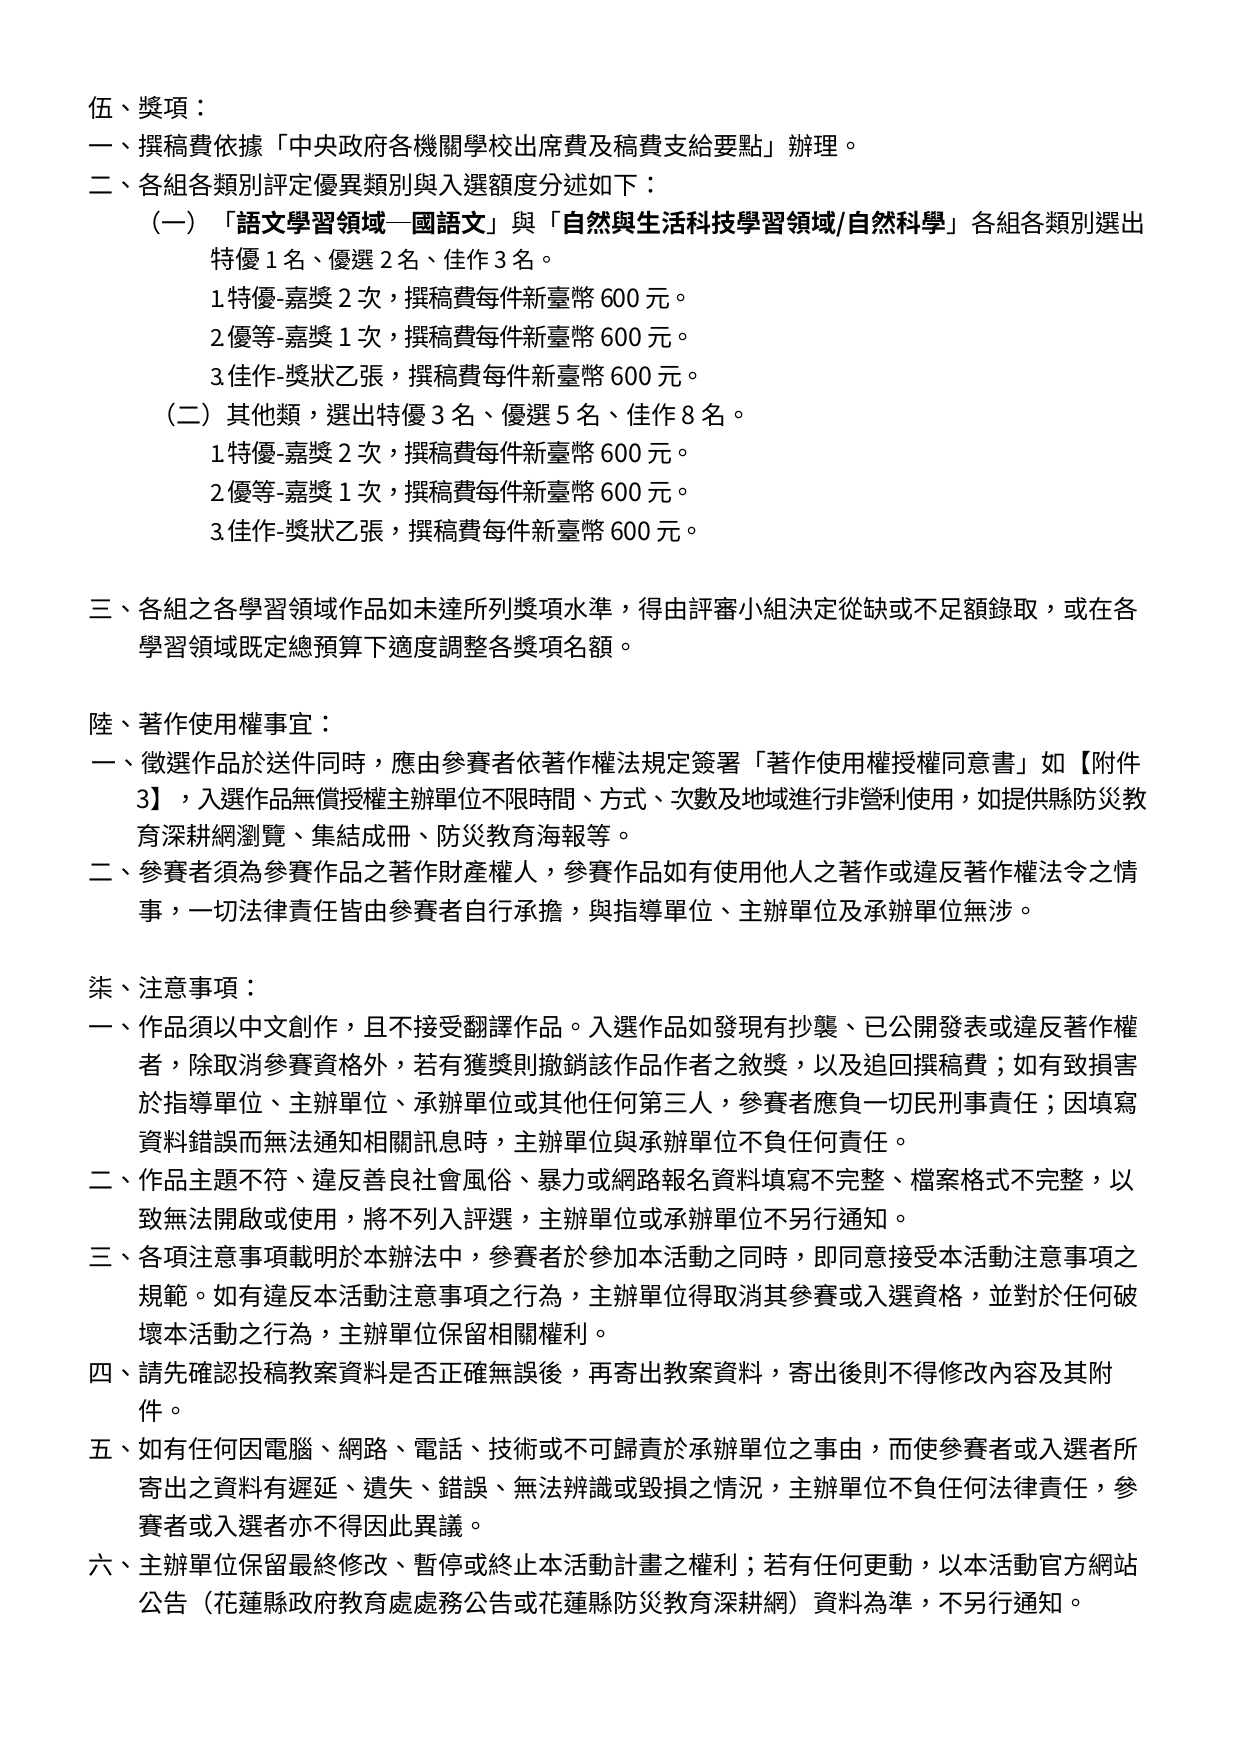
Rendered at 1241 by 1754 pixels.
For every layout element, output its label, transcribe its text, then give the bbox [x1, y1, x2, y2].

list 特優-嘉獎2次，撰稿費每件新臺幣600元。 [139, 279, 1163, 315]
text 二、作品主題不符、違反善良社會風俗、暴力或網路報名資料填寫不完整、檔案格式不完整，以致無法開啟或使用，將不列入評選，主辦單位或承辦單位不另行通知。 [89, 1161, 1139, 1235]
list 特優-嘉獎2次，撰稿費每件新臺幣600元。 [139, 434, 1163, 470]
list 優等-嘉獎1次，撰稿費每件新臺幣600元。 [139, 318, 1163, 354]
text 三、各項注意事項載明於本辦法中，參賽者於參加本活動之同時，即同意接受本活動注意事項之規範。如有違反本活動注意事項之行為，主辦單位得取消其參賽或入選資格，並對於任何破壞本活動之行為，主辦單位保留相關權利。 [89, 1238, 1139, 1351]
text 三、各組之各學習領域作品如未達所列獎項水準，得由評審小組決定從缺或不足額錄取，或在各學習領域既定總預算下適度調整各獎項名額。 [89, 589, 1139, 664]
text 一、徵選作品於送件同時，應由參賽者依著作權法規定簽署「著作使用權授權同意書」如【附件3】，入選作品無償授權主辦單位不限時間、方式、次數及地域進行非營利使用，如提供縣防災教育深耕網瀏覽、集結成冊、防災教育海報等。 [92, 744, 1163, 852]
text 陸、著作使用權事宜： [89, 705, 1163, 741]
text 伍、獎項： [89, 88, 1163, 124]
text 柒、注意事項： [89, 968, 1163, 1004]
text 一、作品須以中文創作，且不接受翻譯作品。入選作品如發現有抄襲、已公開發表或違反著作權者，除取消參賽資格外，若有獲獎則撤銷該作品作者之敘獎，以及追回撰稿費；如有致損害於指導單位、主辦單位、承辦單位或其他任何第三人，參賽者應負一切民刑事責任；因填寫資料錯誤而無法通知相關訊息時，主辦單位與承辦單位不負任何責任。 [89, 1007, 1139, 1158]
text 二、參賽者須為參賽作品之著作財產權人，參賽作品如有使用他人之著作或違反著作權法令之情事，一切法律責任皆由參賽者自行承擔，與指導單位、主辦單位及承辦單位無涉。 [89, 853, 1139, 927]
text 五、如有任何因電腦、網路、電話、技術或不可歸責於承辦單位之事由，而使參賽者或入選者所寄出之資料有遲延、遺失、錯誤、無法辨識或毀損之情況，主辦單位不負任何法律責任，參賽者或入選者亦不得因此異議。 [89, 1430, 1139, 1543]
list 優等-嘉獎1次，撰稿費每件新臺幣600元。 [139, 473, 1163, 509]
text 四、請先確認投稿教案資料是否正確無誤後，再寄出教案資料，寄出後則不得修改內容及其附件。 [89, 1353, 1114, 1428]
text 一、撰稿費依據「中央政府各機關學校出席費及稿費支給要點」辦理。二、各組各類別評定優異類別與入選額度分述如下： [89, 127, 864, 201]
text （二）其他類，選出特優 3 名、優選 5 名、佳作 8 名。 [89, 395, 1163, 431]
text （一）「語文學習領域─國語文」與「自然與生活科技學習領域/自然科學」各組各類別選出特優1 名、優選 2 名、佳作 3 名。 [136, 204, 1163, 276]
list 佳作-獎狀乙張，撰稿費每件新臺幣600元。 [139, 512, 1163, 548]
list 佳作-獎狀乙張，撰稿費每件新臺幣600元。 [139, 356, 1163, 393]
text 六、主辦單位保留最終修改、暫停或終止本活動計畫之權利；若有任何更動，以本活動官方網站公告（花蓮縣政府教育處處務公告或花蓮縣防災教育深耕網）資料為準，不另行通知。 [89, 1545, 1139, 1620]
